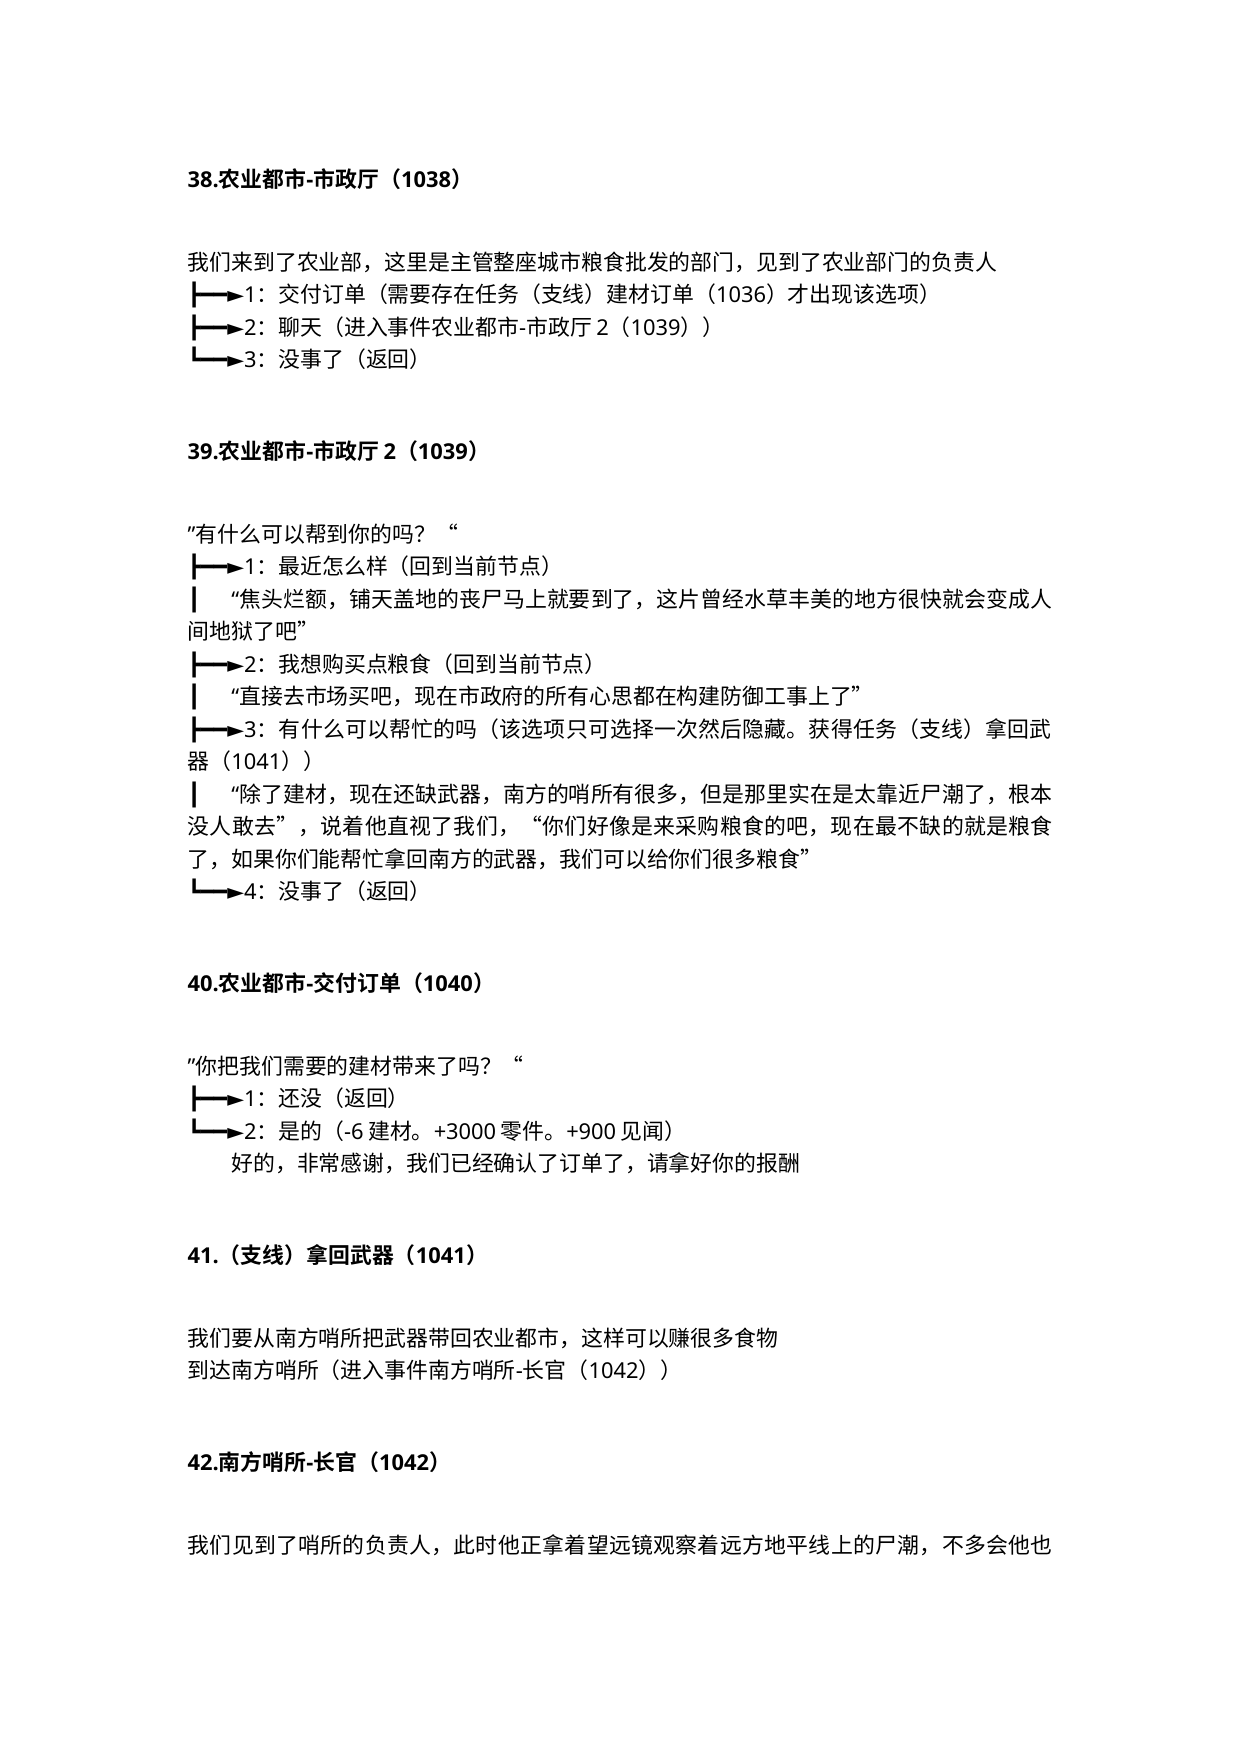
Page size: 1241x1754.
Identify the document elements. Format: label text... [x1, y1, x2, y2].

text ”有什么可以帮到你的吗？“ [187, 516, 1053, 549]
text ┣━━►3：有什么可以帮忙的吗（该选项只可选择一次然后隐藏。获得任务（支线）拿回武器（1041）） [187, 711, 1053, 776]
subtitle 40.农业都市-交付订单（1040） [187, 966, 1053, 998]
text 我们要从南方哨所把武器带回农业都市，这样可以赚很多食物 [187, 1320, 1053, 1353]
subtitle 41.（支线）拿回武器（1041） [187, 1238, 1053, 1270]
text ”你把我们需要的建材带来了吗？“ [187, 1048, 1053, 1081]
text ┣━━►1：还没（返回） [187, 1081, 1053, 1113]
text ┣━━►2：聊天（进入事件农业都市-市政厅2（1039）） [187, 309, 1053, 342]
subtitle 42.南方哨所-长官（1042） [187, 1445, 1053, 1477]
text ┃ “焦头烂额，铺天盖地的丧尸马上就要到了，这片曾经水草丰美的地方很快就会变成人间地狱了吧” [187, 581, 1053, 646]
text 到达南方哨所（进入事件南方哨所-长官（1042）） [187, 1353, 1053, 1385]
text 我们来到了农业部，这里是主管整座城市粮食批发的部门，见到了农业部门的负责人 [187, 244, 1053, 277]
text ┣━━►1：交付订单（需要存在任务（支线）建材订单（1036）才出现该选项） [187, 277, 1053, 309]
text ┗━━►4：没事了（返回） [187, 874, 1053, 906]
text ┃ “直接去市场买吧，现在市政府的所有心思都在构建防御工事上了” [187, 679, 1053, 711]
text ┗━━►2：是的（-6建材。+3000零件。+900见闻） [187, 1113, 1053, 1146]
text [187, 1527, 1053, 1560]
text ┃ “除了建材，现在还缺武器，南方的哨所有很多，但是那里实在是太靠近尸潮了，根本没人敢去”，说着他直视了我们，“你们好像是来采购粮食的吧，现在最不缺的就是粮食了，如果你们能帮忙拿回南方的武器，我们可以给你们很多粮食” [187, 776, 1053, 874]
text ┣━━►1：最近怎么样（回到当前节点） [187, 549, 1053, 581]
text ┗━━►3：没事了（返回） [187, 342, 1053, 374]
subtitle 38.农业都市-市政厅（1038） [187, 162, 1053, 194]
subtitle 39.农业都市-市政厅2（1039） [187, 434, 1053, 466]
text ┣━━►2：我想购买点粮食（回到当前节点） [187, 646, 1053, 679]
text 好的，非常感谢，我们已经确认了订单了，请拿好你的报酬 [187, 1146, 1053, 1178]
